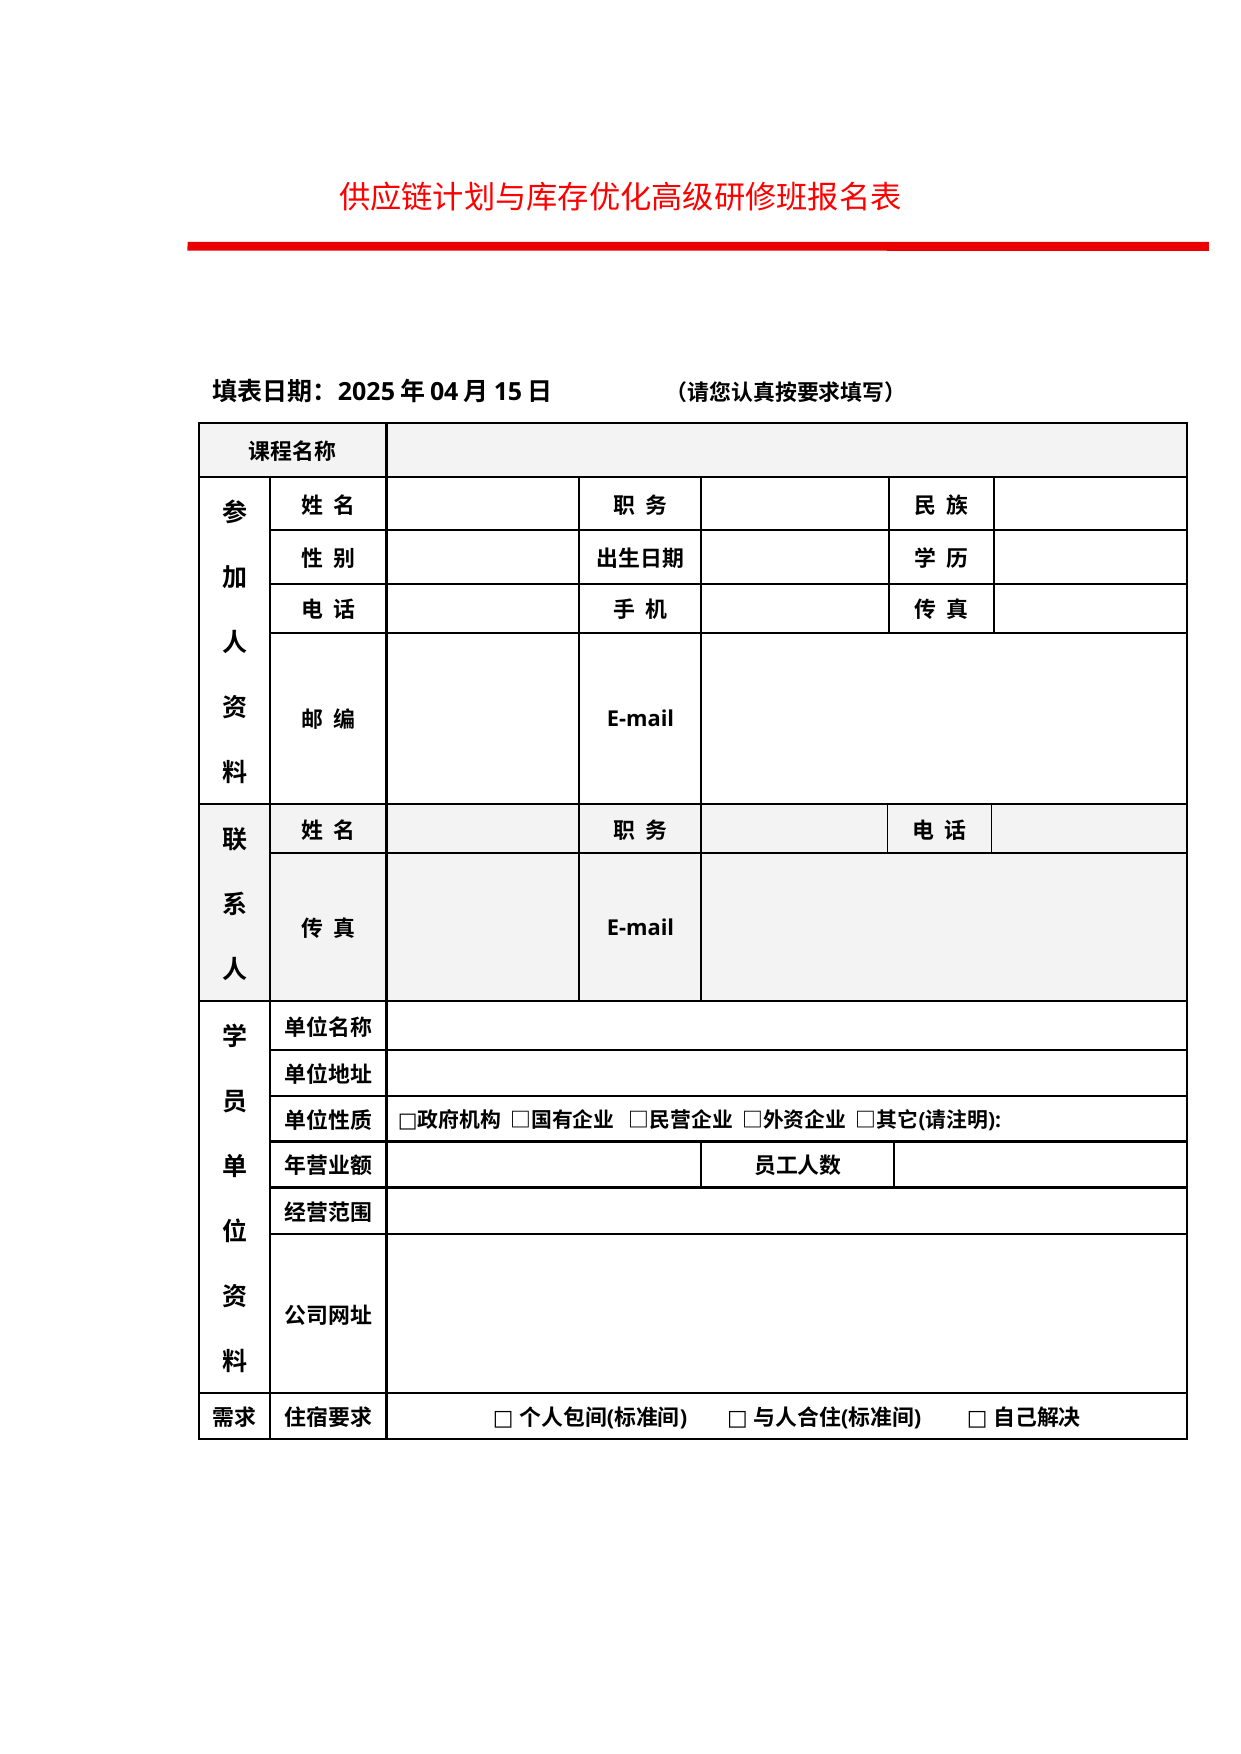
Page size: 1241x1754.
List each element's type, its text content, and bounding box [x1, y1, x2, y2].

table_cell 学 员 单 位 资 料 [200, 1002, 269, 1392]
table_cell 民 族 [890, 478, 993, 529]
table_cell 公司网址 [271, 1235, 385, 1392]
table_cell 联 系 人 [200, 805, 269, 1000]
table_cell 传 真 [890, 585, 993, 632]
text 供应链计划与库存优化高级研修班报名表 [187, 162, 1053, 227]
table_cell 学 历 [890, 531, 993, 582]
table_cell 出生日期 [580, 531, 700, 582]
table_cell □ 个人包间(标准间) □ 与人合住(标准间) □ 自己解决 [388, 1394, 1186, 1438]
table_cell 姓 名 [271, 805, 385, 852]
table_cell 参加人资料 [200, 478, 269, 803]
table_cell 手 机 [580, 585, 700, 632]
table_header 课程名称 [200, 424, 385, 476]
table_cell 经营范围 [271, 1189, 385, 1233]
table_cell 性 别 [271, 531, 385, 582]
table_cell [995, 478, 1186, 529]
table_cell 电 话 [888, 805, 991, 852]
table_cell 职 务 [580, 478, 700, 529]
table_cell [388, 1002, 1186, 1049]
table_cell 单位名称 [271, 1002, 385, 1049]
table_cell [388, 585, 578, 632]
table_cell [895, 1143, 1186, 1186]
table_cell [388, 634, 578, 803]
text 填表日期：2025年04月15日 （请您认真按要求填写） [187, 357, 1053, 422]
table_cell □政府机构 □国有企业 □民营企业 □外资企业 □其它(请注明): [388, 1097, 1186, 1140]
table_cell 邮 编 [271, 634, 385, 803]
table_cell [702, 805, 887, 852]
table_cell 需求 [200, 1394, 269, 1438]
table_cell E-mail [580, 634, 700, 803]
table_cell 传 真 [271, 854, 385, 1000]
table_cell [388, 854, 578, 1000]
table_cell [388, 805, 578, 852]
table_cell [388, 478, 578, 529]
table_cell [702, 634, 1186, 803]
table_cell [702, 478, 888, 529]
table_cell [702, 585, 888, 632]
table_cell [388, 1235, 1186, 1392]
table_cell [995, 531, 1186, 582]
table_cell 住宿要求 [271, 1394, 385, 1438]
table_cell [388, 1051, 1186, 1095]
table_cell 职 务 [580, 805, 700, 852]
table_cell 姓 名 [271, 478, 385, 529]
table_cell [995, 585, 1186, 632]
table_cell 单位性质 [271, 1097, 385, 1140]
table_cell [388, 531, 578, 582]
table_cell 单位地址 [271, 1051, 385, 1095]
table_cell 员工人数 [702, 1143, 893, 1186]
table_cell E-mail [580, 854, 700, 1000]
table_cell 年营业额 [271, 1143, 385, 1186]
table_cell [702, 854, 1186, 1000]
table_cell [388, 1189, 1186, 1233]
table_cell 电 话 [271, 585, 385, 632]
table_cell [992, 805, 1186, 852]
table_cell [388, 1143, 700, 1186]
table_header [388, 424, 1186, 476]
table_cell [702, 531, 888, 582]
